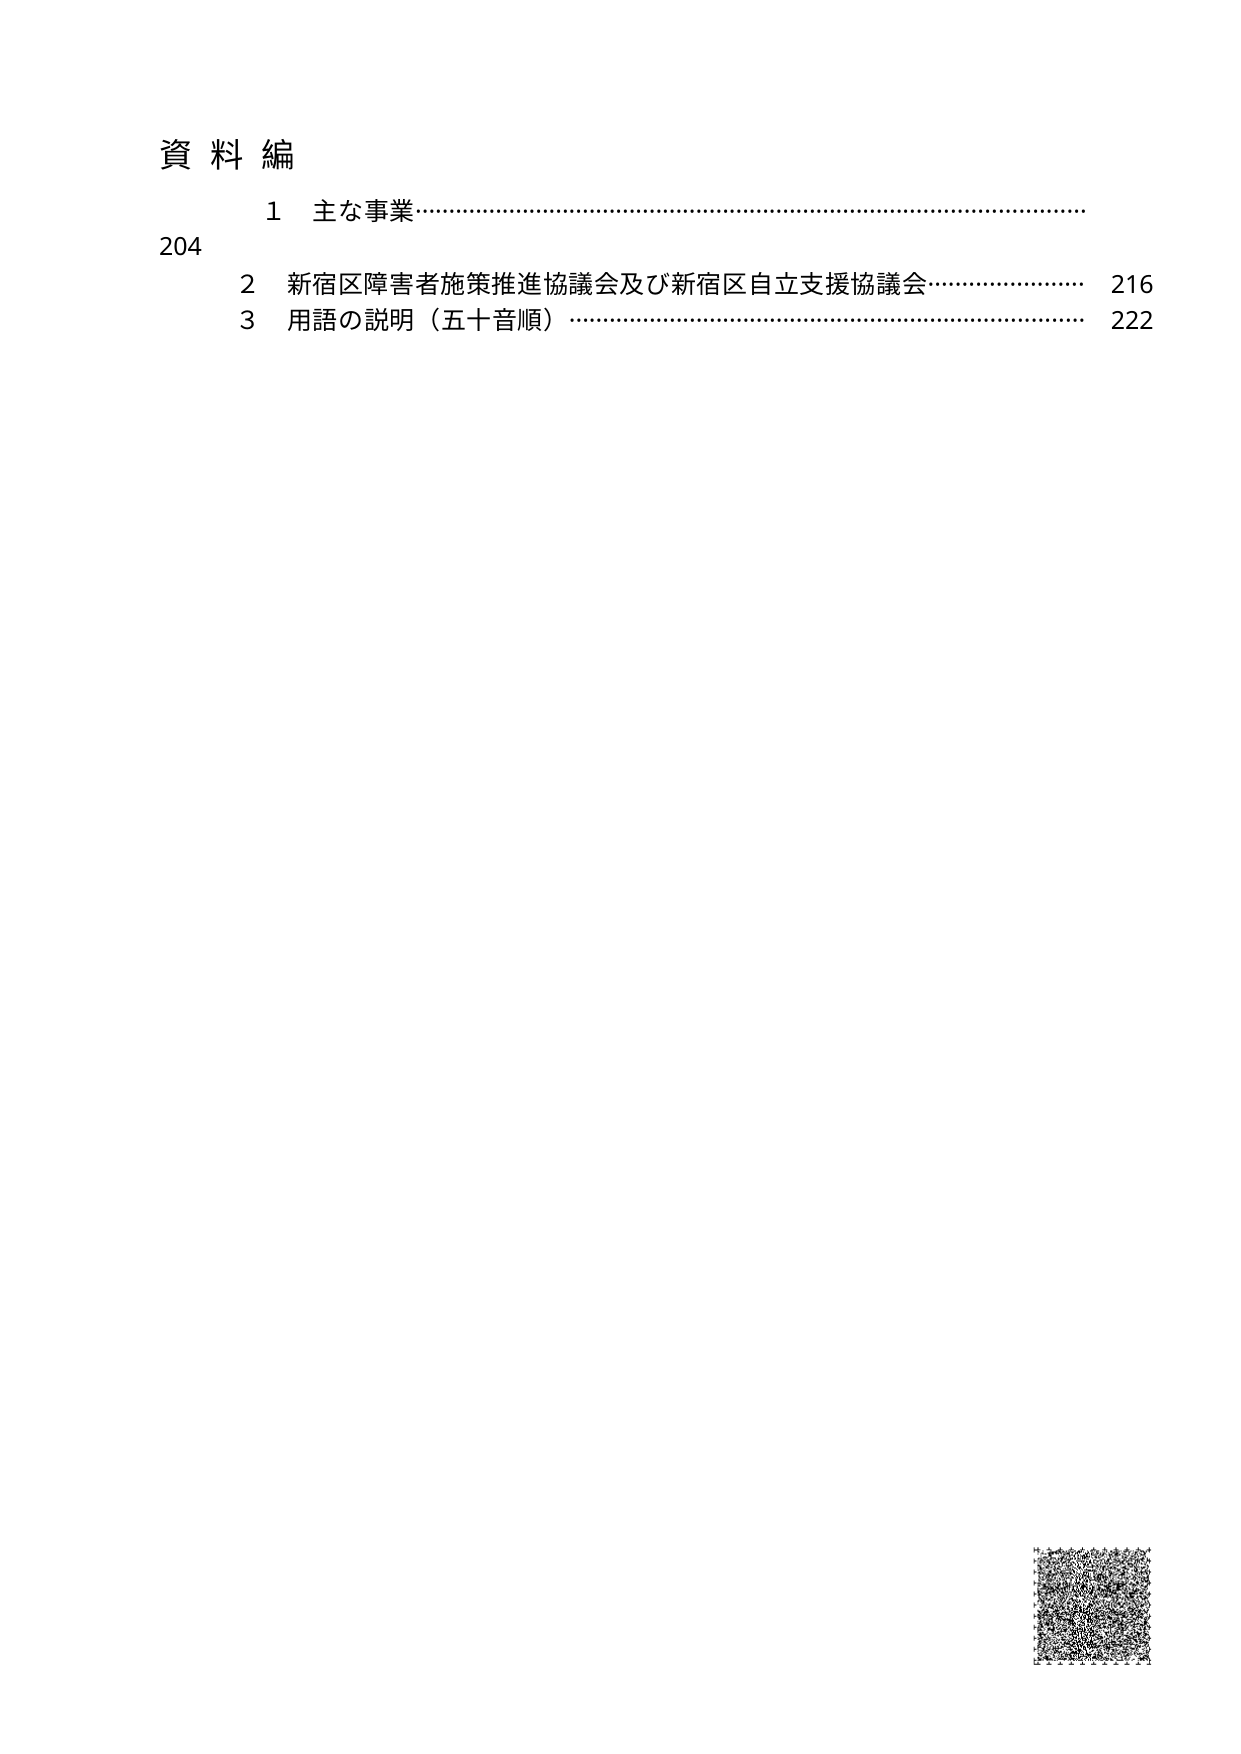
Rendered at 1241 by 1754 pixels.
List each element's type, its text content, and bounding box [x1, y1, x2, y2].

subtitle １ 主な事業 204 [159, 191, 1126, 264]
picture [1033, 1547, 1152, 1665]
subtitle 資料編 [159, 118, 1081, 191]
text ３ 用語の説明（五十音順） 222 [159, 301, 1081, 337]
text ２ 新宿区障害者施策推進協議会及び新宿区自立支援協議会 216 [159, 264, 1081, 301]
